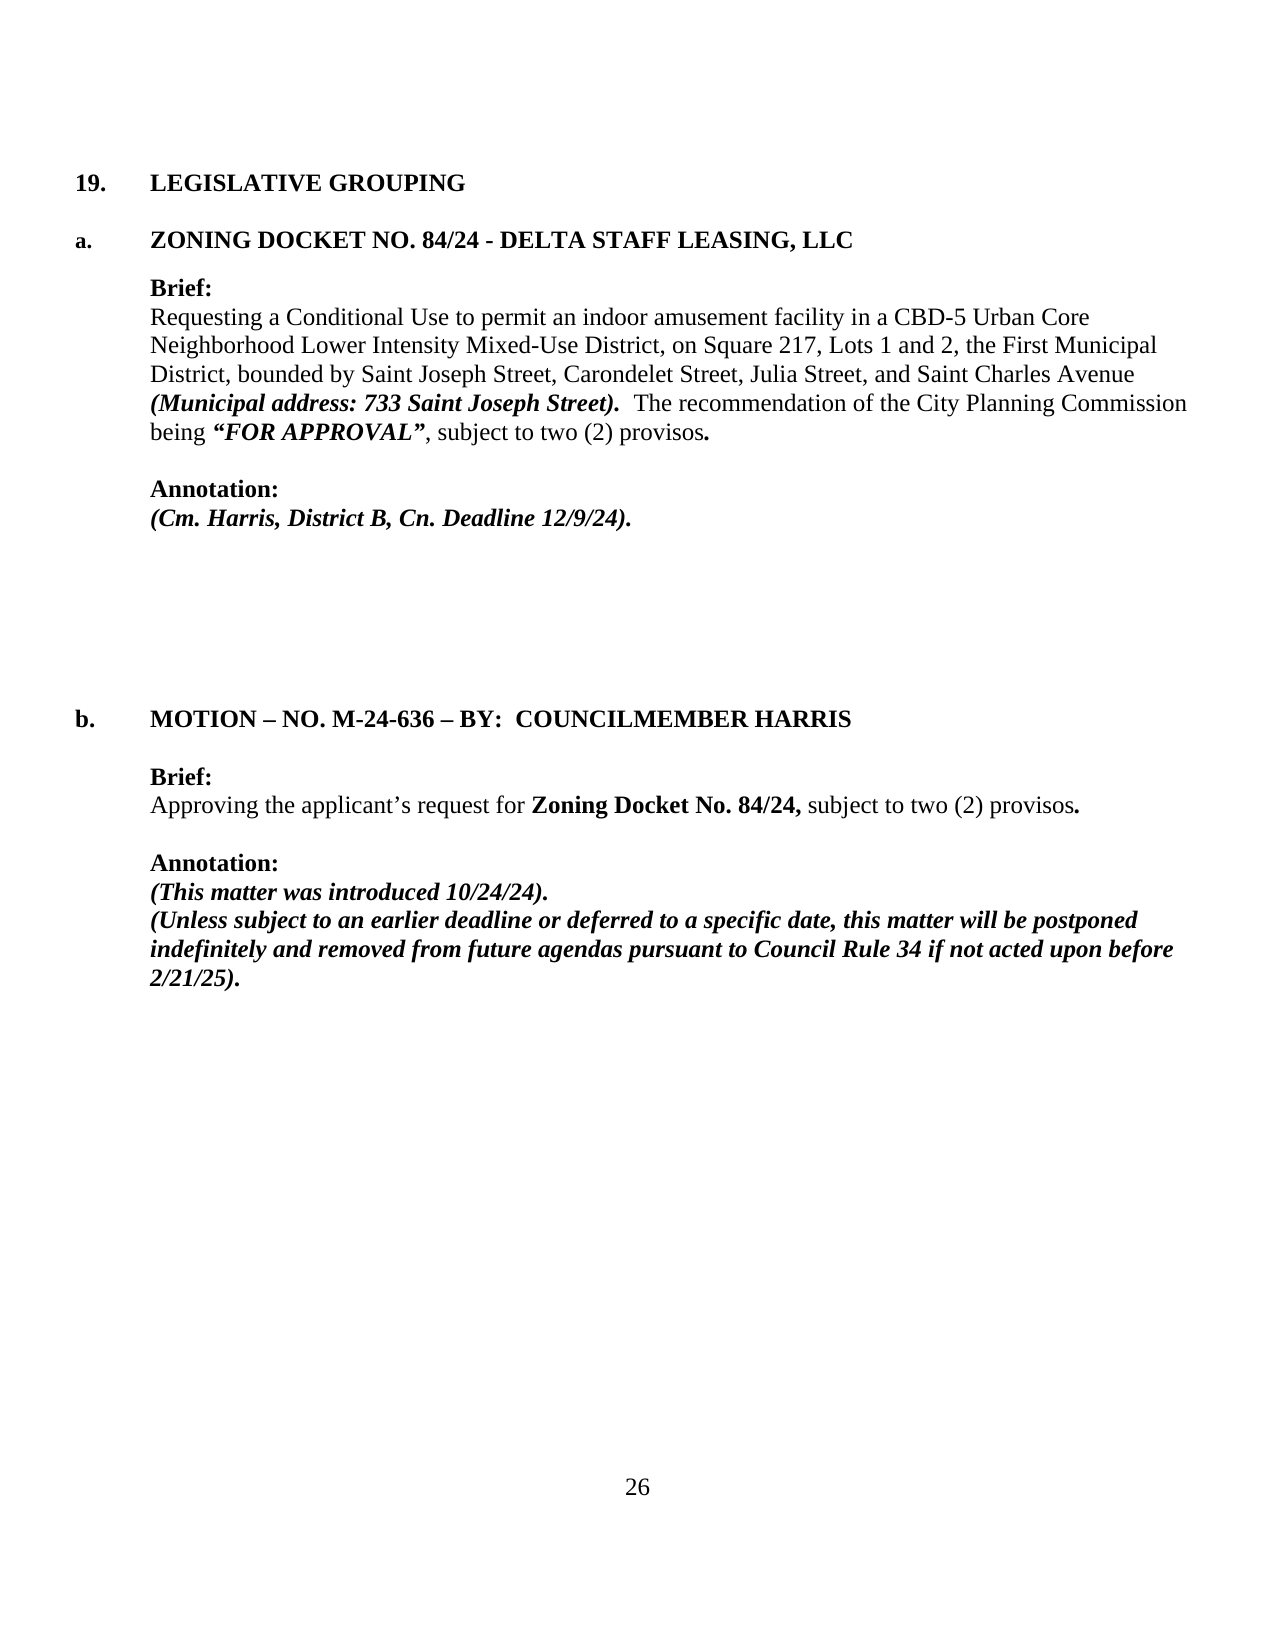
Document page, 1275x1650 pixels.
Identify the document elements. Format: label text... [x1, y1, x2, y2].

text b. MOTION – NO. M-24-636 – BY: COUNCILMEMBER HARRIS [75, 704, 1200, 733]
text (This matter was introduced 10/24/24). [150, 877, 1200, 905]
list LEGISLATIVE GROUPING [75, 168, 1200, 196]
text Annotation: [75, 474, 1200, 503]
text Annotation: [75, 848, 1200, 877]
text Approving the applicant’s request for Zoning Docket No. 84/24, subject to two (2) provisos. [150, 790, 1219, 819]
text Brief: [75, 762, 1200, 790]
list Zoning Docket NO. 84/24 - Delta Staff Leasing, LLC [75, 225, 1200, 254]
text Brief: [75, 273, 1200, 302]
text Requesting a Conditional Use to permit an indoor amusement facility in a CBD-5 Urban Core Neighborhood Lower Intensity Mixed-Use District, on Square 217, Lots 1 and 2, the First Municipal District, bounded by Saint Joseph Street, Carondelet Street, Julia Street, and Saint Charles Avenue (Municipal address: 733 Saint Joseph Street). The recommendation of the City Planning Commission being “FOR APPROVAL”, subject to two (2) provisos. [150, 302, 1200, 445]
text (Cm. Harris, District B, Cn. Deadline 12/9/24). [75, 503, 1200, 532]
text (Unless subject to an earlier deadline or deferred to a specific date, this matter will be postponed indefinitely and removed from future agendas pursuant to Council Rule 34 if not acted upon before 2/21/25). [150, 905, 1200, 992]
